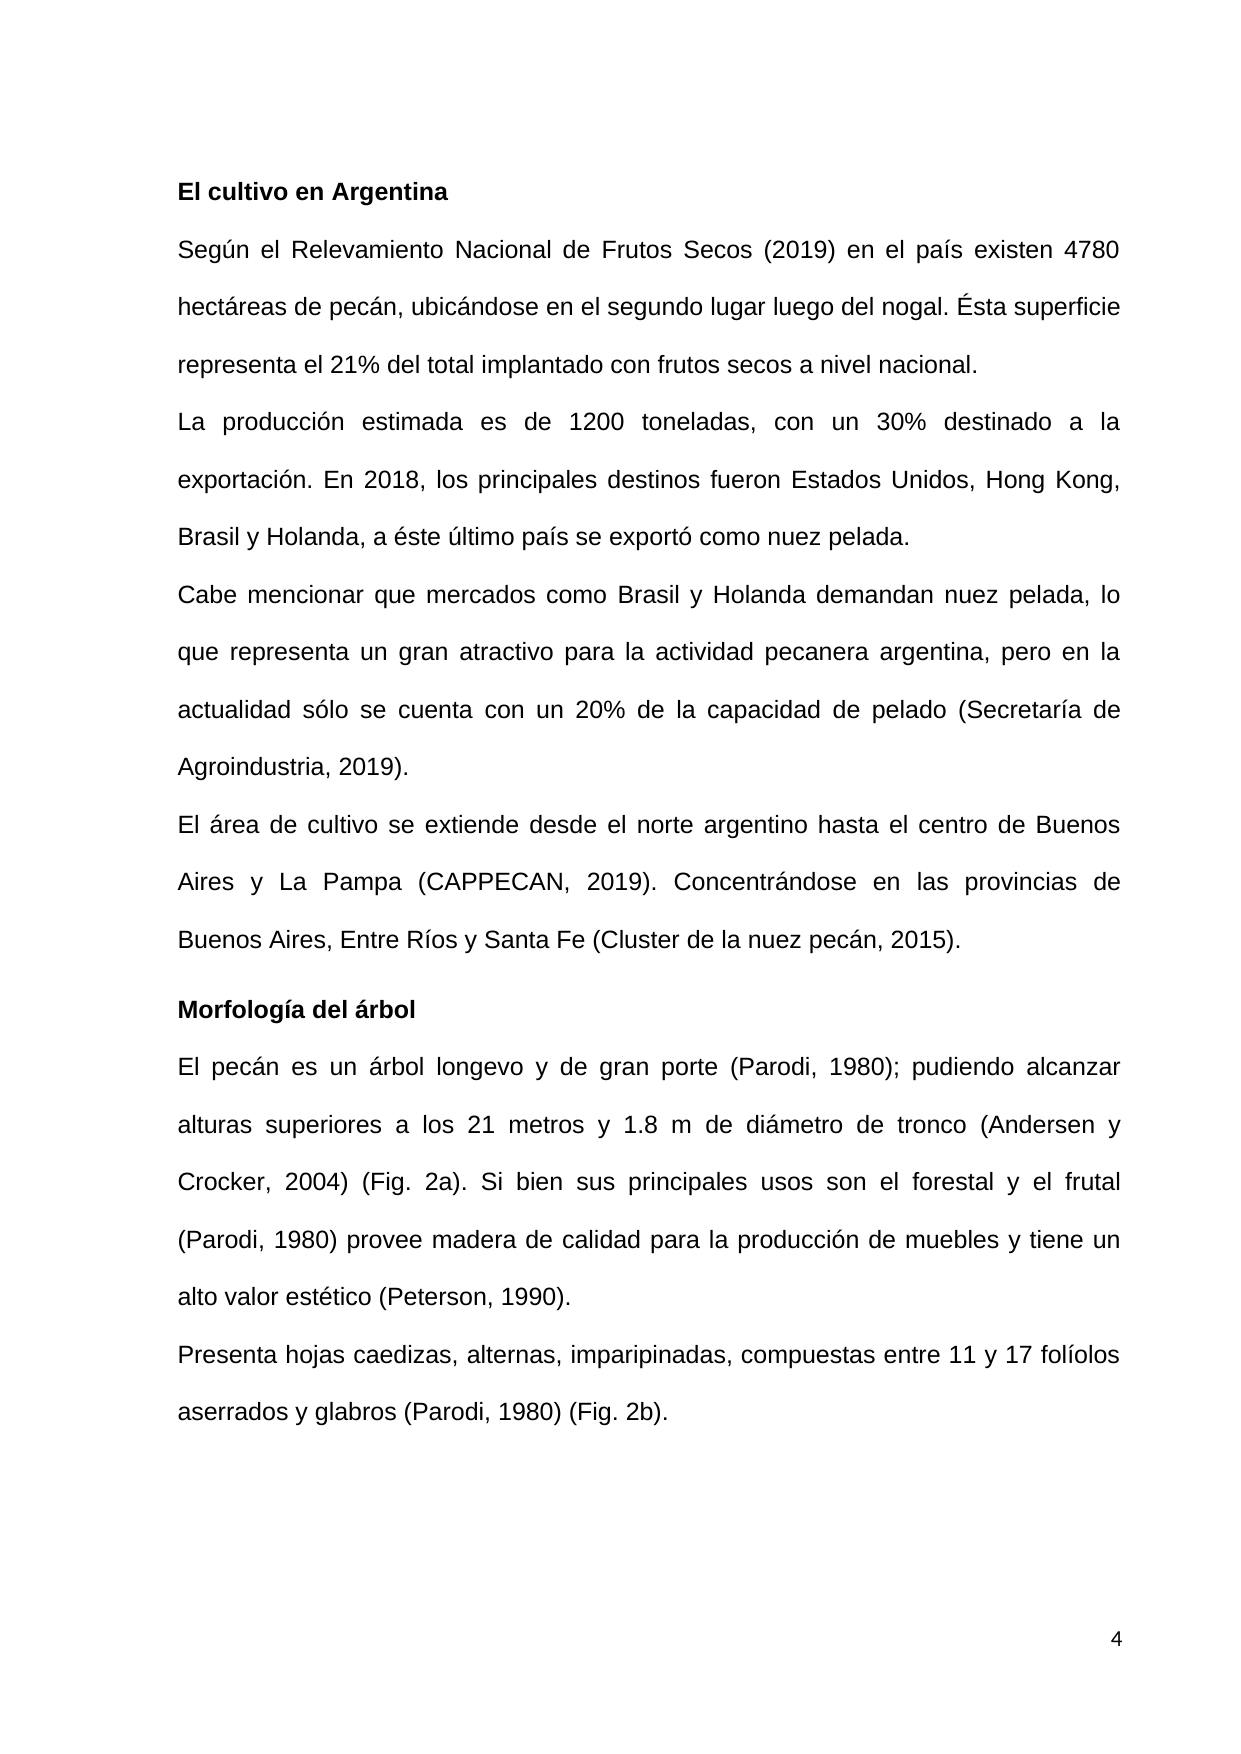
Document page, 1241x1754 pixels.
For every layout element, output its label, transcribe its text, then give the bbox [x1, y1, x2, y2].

text Cabe mencionar que mercados como Brasil y Holanda demandan nuez pelada, lo que representa un gran atractivo para la actividad pecanera argentina, pero en la actualidad sólo se cuenta con un 20% de la capacidad de pelado (Secretaría de Agroindustria, 2019). [177, 580, 1122, 781]
text Según el Relevamiento Nacional de Frutos Secos (2019) en el país existen 4780 hectáreas de pecán, ubicándose en el segundo lugar luego del nogal. Ésta superficie representa el 21% del total implantado con frutos secos a nivel nacional. [177, 235, 1122, 378]
text El pecán es un árbol longevo y de gran porte (Parodi, 1980); pudiendo alcanzar alturas superiores a los 21 metros y 1.8 m de diámetro de tronco (Andersen y Crocker, 2004) (Fig. 2a). Si bien sus principales usos son el forestal y el frutal (Parodi, 1980) provee madera de calidad para la producción de muebles y tiene un alto valor estético (Peterson, 1990). [177, 1052, 1122, 1311]
text La producción estimada es de 1200 toneladas, con un 30% destinado a la exportación. En 2018, los principales destinos fueron Estados Unidos, Hong Kong, Brasil y Holanda, a éste último país se exportó como nuez pelada. [177, 407, 1122, 551]
subtitle El cultivo en Argentina [177, 177, 1122, 206]
subtitle Morfología del árbol [177, 995, 1122, 1023]
text Presenta hojas caedizas, alternas, imparipinadas, compuestas entre 11 y 17 folíolos aserrados y glabros (Parodi, 1980) (Fig. 2b). [177, 1340, 1122, 1426]
text El área de cultivo se extiende desde el norte argentino hasta el centro de Buenos Aires y La Pampa (CAPPECAN, 2019). Concentrándose en las provincias de Buenos Aires, Entre Ríos y Santa Fe (Cluster de la nuez pecán, 2015). [177, 810, 1122, 953]
